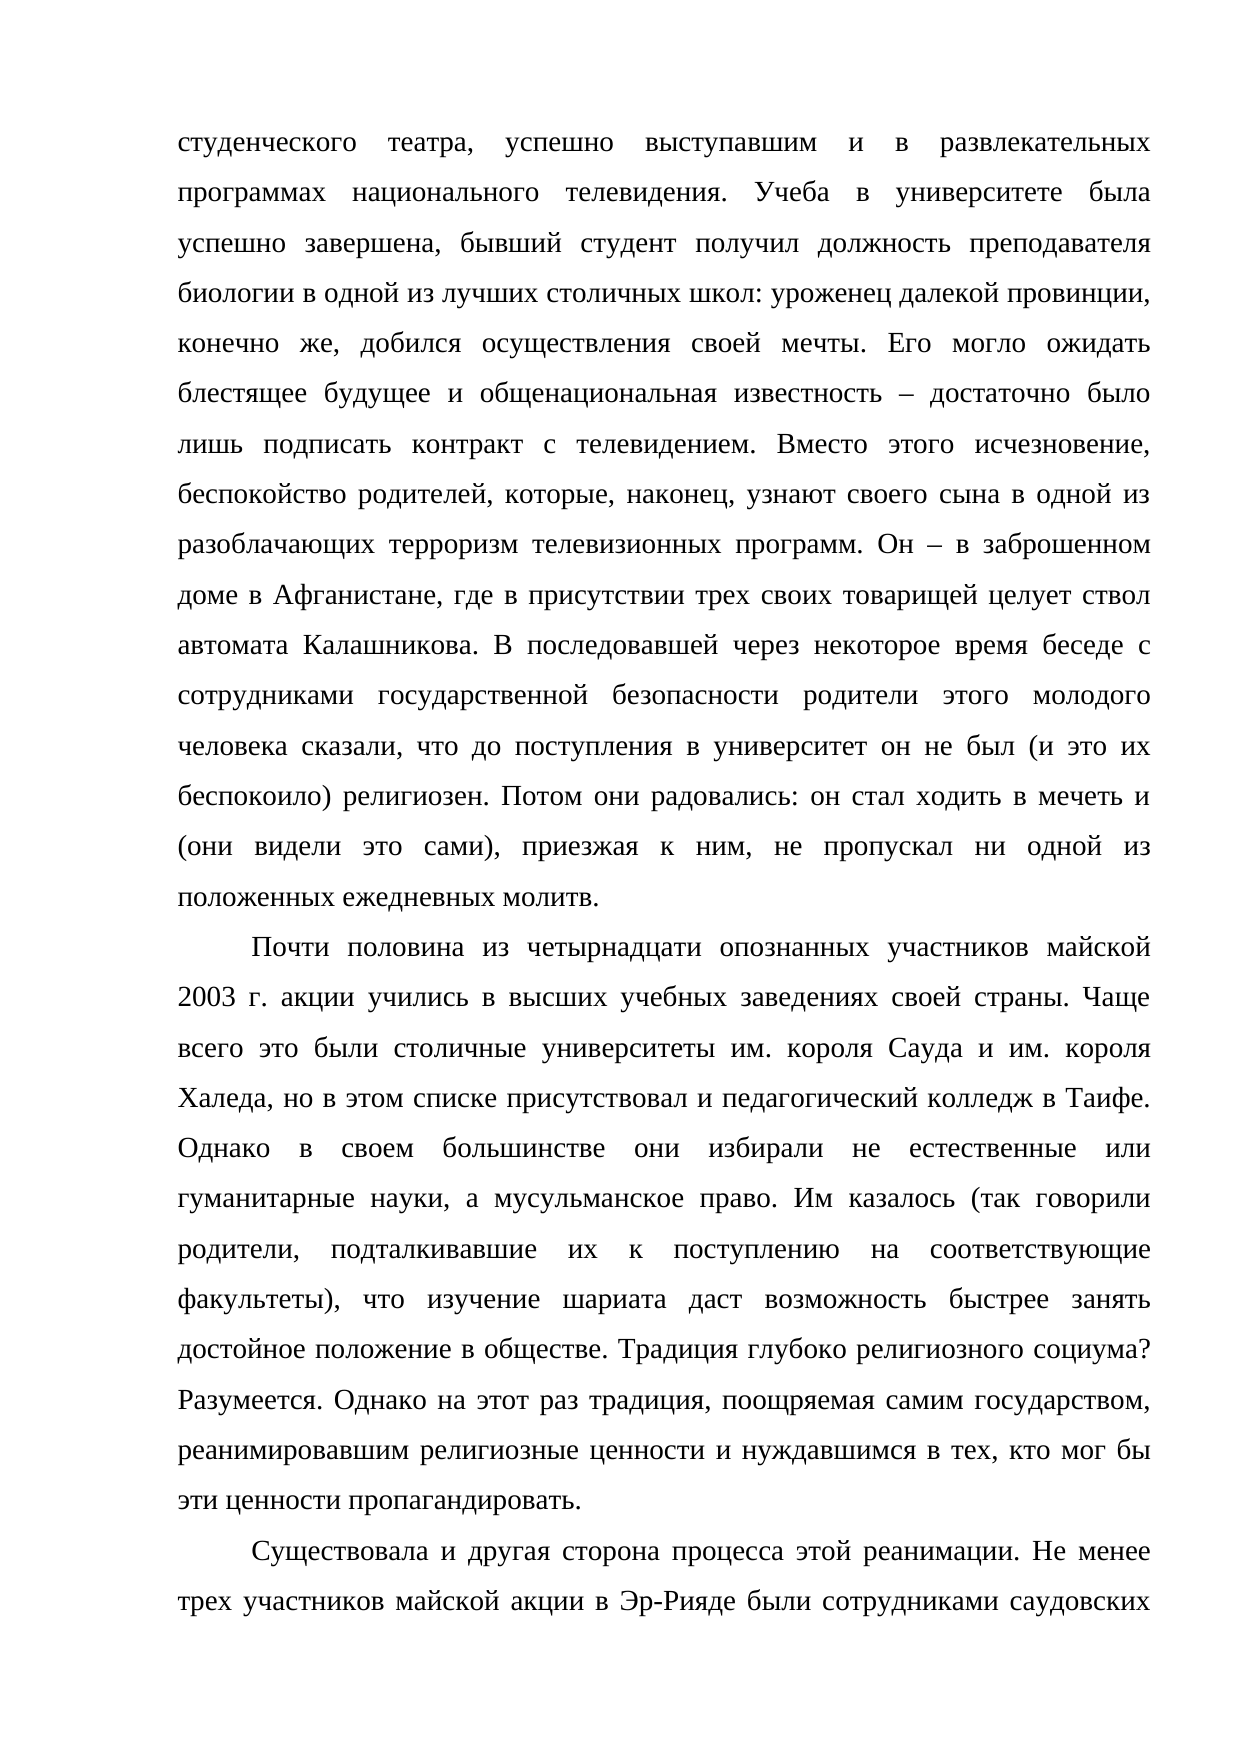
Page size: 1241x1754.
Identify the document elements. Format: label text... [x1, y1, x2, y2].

text Почти половина из четырнадцати опознанных участников майской 2003 г. акции учились в высших учебных заведениях своей страны. Чаще всего это были столичные университеты им. короля Сауда и им. короля Халеда, но в этом списке присутствовал и педагогический колледж в Таифе. Однако в своем большинстве они избирали не естественные или гуманитарные науки, а мусульманское право. Им казалось (так говорили родители, подталкивавшие их к поступлению на соответствующие факультеты), что изучение шариата даст возможность быстрее занять достойное положение в обществе. Традиция глубоко религиозного социума? Разумеется. Однако на этот раз традиция, поощряемая самим государством, реанимировавшим религиозные ценности и нуждавшимся в тех, кто мог бы эти ценности пропагандировать. [177, 929, 1152, 1516]
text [177, 1533, 1152, 1617]
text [177, 124, 1152, 912]
